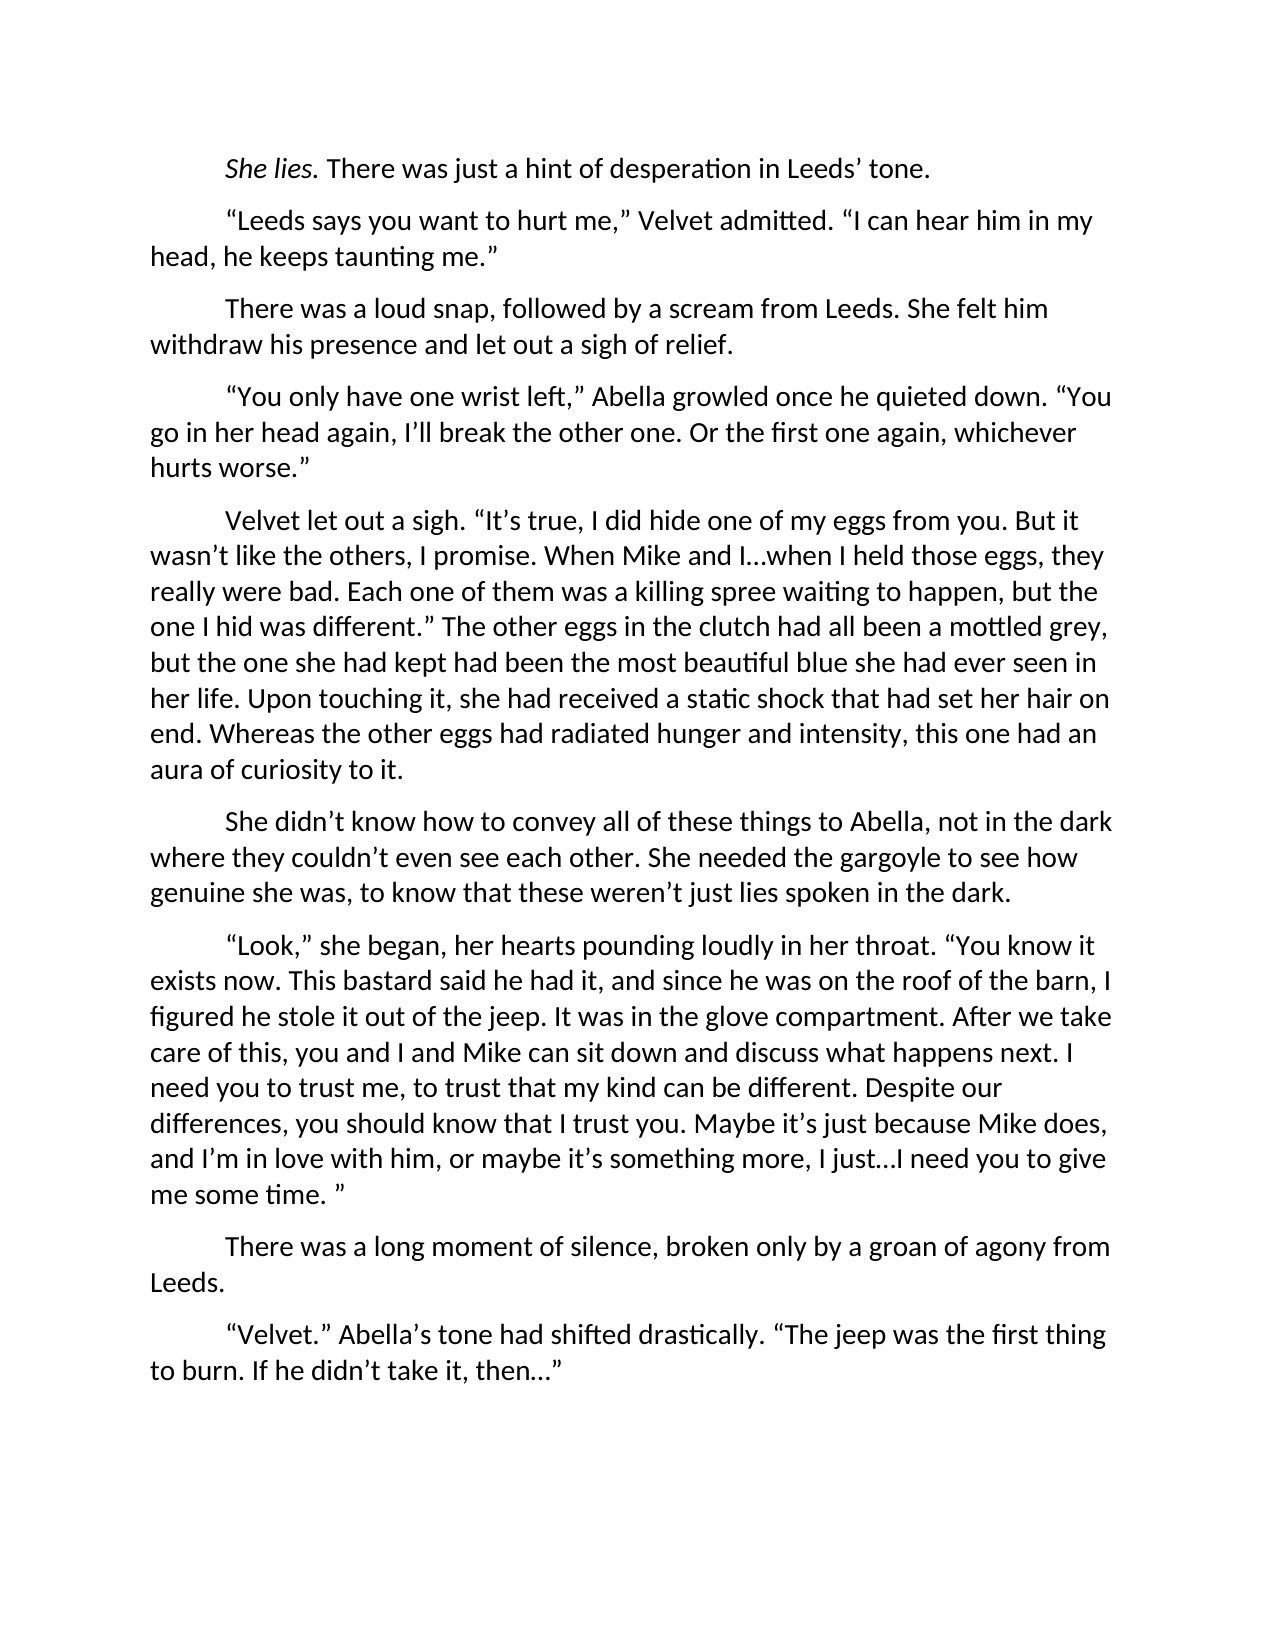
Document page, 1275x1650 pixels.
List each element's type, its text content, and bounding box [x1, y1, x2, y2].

text “Leeds says you want to hurt me,” Velvet admitted. “I can hear him in my head, he keeps taunting me.” [150, 202, 1125, 273]
text There was a long moment of silence, broken only by a groan of agony from Leeds. [150, 1228, 1125, 1300]
text Velvet let out a sigh. “It’s true, I did hide one of my eggs from you. But it wasn’t like the others, I promise. When Mike and I…when I held those eggs, they really were bad. Each one of them was a killing spree waiting to happen, but the one I hid was different.” The other eggs in the clutch had all been a mottled grey, but the one she had kept had been the most beautiful blue she had ever seen in her life. Upon touching it, she had received a static shock that had set her hair on end. Whereas the other eggs had radiated hunger and intensity, this one had an aura of curiosity to it. [150, 502, 1125, 787]
text “Velvet.” Abella’s tone had shifted drastically. “The jeep was the first thing to burn. If he didn’t take it, then…” [150, 1316, 1125, 1388]
text “You only have one wrist left,” Abella growled once he quieted down. “You go in her head again, I’ll break the other one. Or the first one again, whichever hurts worse.” [150, 378, 1125, 485]
text “Look,” she began, her hearts pounding loudly in her throat. “You know it exists now. This bastard said he had it, and since he was on the roof of the barn, I figured he stole it out of the jeep. It was in the glove compartment. After we take care of this, you and I and Mike can sit down and discuss what happens next. I need you to trust me, to trust that my kind can be different. Despite our differences, you should know that I trust you. Maybe it’s just because Mike does, and I’m in love with him, or maybe it’s something more, I just…I need you to give me some time. ” [150, 927, 1125, 1212]
text She lies. There was just a hint of desperation in Leeds’ tone. [150, 150, 1125, 186]
text She didn’t know how to convey all of these things to Abella, not in the dark where they couldn’t even see each other. She needed the gargoyle to see how genuine she was, to know that these weren’t just lies spoken in the dark. [150, 803, 1125, 910]
text There was a loud snap, followed by a scream from Leeds. She felt him withdraw his presence and let out a sigh of relief. [150, 290, 1125, 361]
